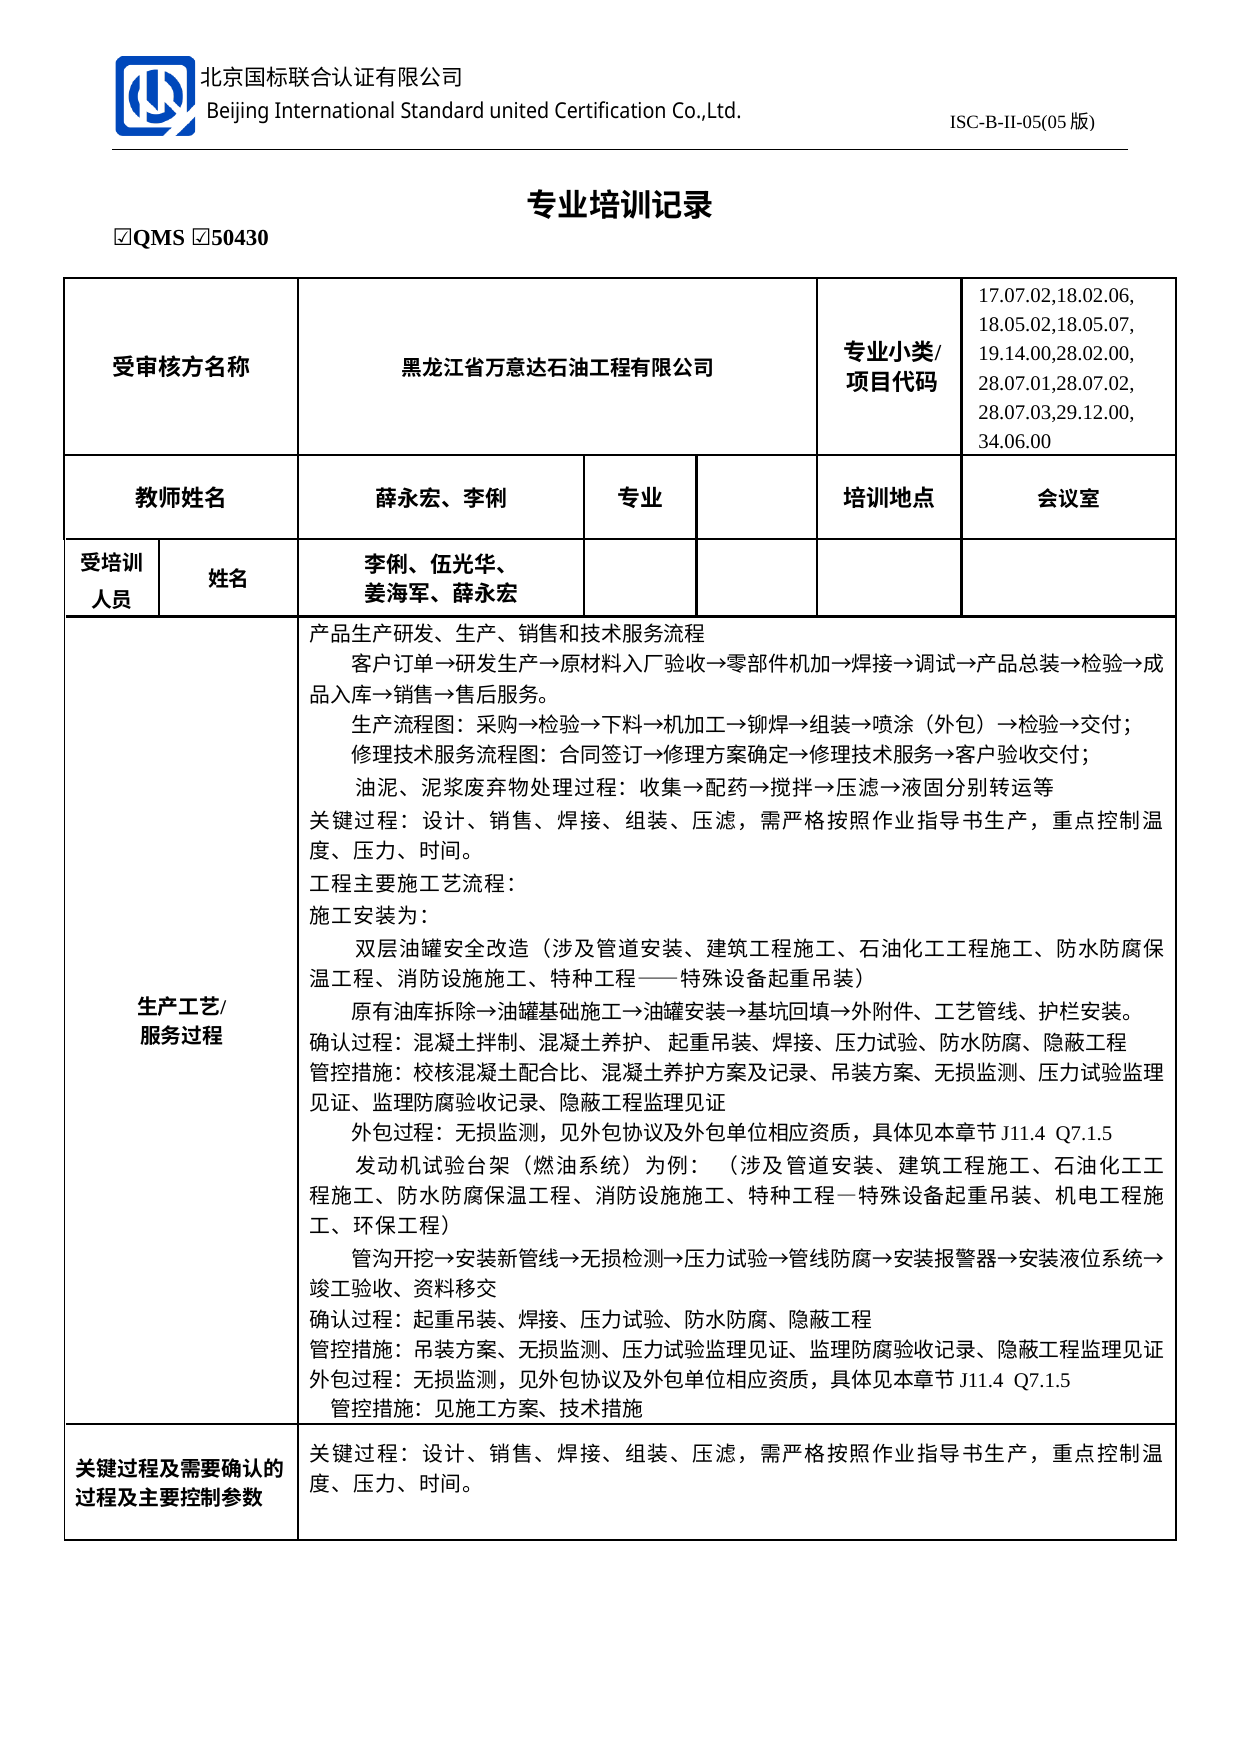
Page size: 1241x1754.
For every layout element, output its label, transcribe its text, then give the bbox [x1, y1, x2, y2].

table_header 受审核方名称 [65, 279, 297, 454]
table_cell 受培训人员 [65, 539, 158, 615]
table_cell 教师姓名 [65, 456, 297, 538]
table_cell 关键过程及需要确认的过程及主要控制参数 [65, 1424, 297, 1539]
table_cell 培训地点 [818, 456, 960, 538]
table_cell [585, 540, 695, 615]
text ☑QMS ☑50430 [112, 224, 1128, 251]
table_header 专业小类/ 项目代码 [818, 279, 960, 454]
table_cell 生产工艺/ 服务过程 [65, 616, 297, 1423]
table_cell 专业 [585, 456, 695, 538]
table_cell 姓名 [160, 540, 297, 615]
picture [115, 56, 196, 136]
table_cell [698, 540, 816, 615]
table_cell 会议室 [963, 456, 1175, 538]
table_cell [698, 456, 816, 538]
table_header 黑龙江省万意达石油工程有限公司 [299, 279, 816, 454]
table_header 17.07.02,18.02.06, 18.05.02,18.05.07, 19.14.00,28.02.00, 28.07.01,28.07.02, 28.07.03,29.12.00, 34.06.00 [963, 279, 1175, 454]
table_cell 薛永宏、李俐 [299, 456, 583, 538]
table_cell 李俐、伍光华、 姜海军、薛永宏 [299, 540, 583, 615]
text 专业培训记录 [112, 187, 1128, 224]
table_cell 关键过程：设计、销售、焊接、组装、压滤，需严格按照作业指导书生产，重点控制温度、压力、时间。 [299, 1425, 1175, 1539]
table_cell 产品生产研发、生产、销售和技术服务流程 客户订单→研发生产→原材料入厂验收→零部件机加→焊接→调试→产品总装→检验→成品入库→销售→售后服务。 生产流程图：采购→检验→下料→机加工→铆焊→组装→喷涂（外包）→检验→交付； 修理技术服务流程图：合同签订→修理方案确定→修理技术服务→客户验收交付； 油泥、泥浆废弃物处理过程：收集→配药→搅拌→压滤→液固分别转运等 关键过程：设计、销售、焊接、组装、压滤，需严格按照作业指导书生产，重点控制温度、压力、时间。 工程主要施工艺流程： 施工安装为： 双层油罐安全改造（涉及管道安装、建筑工程施工、石油化工工程施工、防水防腐保温工程、消防设施施工、特种工程——特殊设备起重吊装） 原有油库拆除→油罐基础施工→油罐安装→基坑回填→外附件、工艺管线、护栏安装。 确认过程：混凝土拌制、混凝土养护、 起重吊装、焊接、压力试验、防水防腐、隐蔽工程 管控措施：校核混凝土配合比、混凝土养护方案及记录、吊装方案、无损监测、压力试验监理见证、监理防腐验收记录、隐蔽工程监理见证 外包过程：无损监测，见外包协议及外包单位相应资质，具体见本章节J11.4 Q7.1.5 发动机试验台架（燃油系统）为例： （涉及管道安装、建筑工程施工、石油化工工程施工、防水防腐保温工程、消防设施施工、特种工程—特殊设备起重吊装、机电工程施工、环保工程） 管沟开挖→安装新管线→无损检测→压力试验→管线防腐→安装报警器→安装液位系统→竣工验收、资料移交 确认过程：起重吊装、焊接、压力试验、防水防腐、隐蔽工程 管控措施：吊装方案、无损监测、压力试验监理见证、监理防腐验收记录、隐蔽工程监理见证 外包过程：无损监测，见外包协议及外包单位相应资质，具体见本章节J11.4 Q7.1.5 管控措施：见施工方案、技术措施 [299, 618, 1175, 1423]
table_cell [963, 540, 1175, 615]
table_cell [818, 540, 960, 615]
